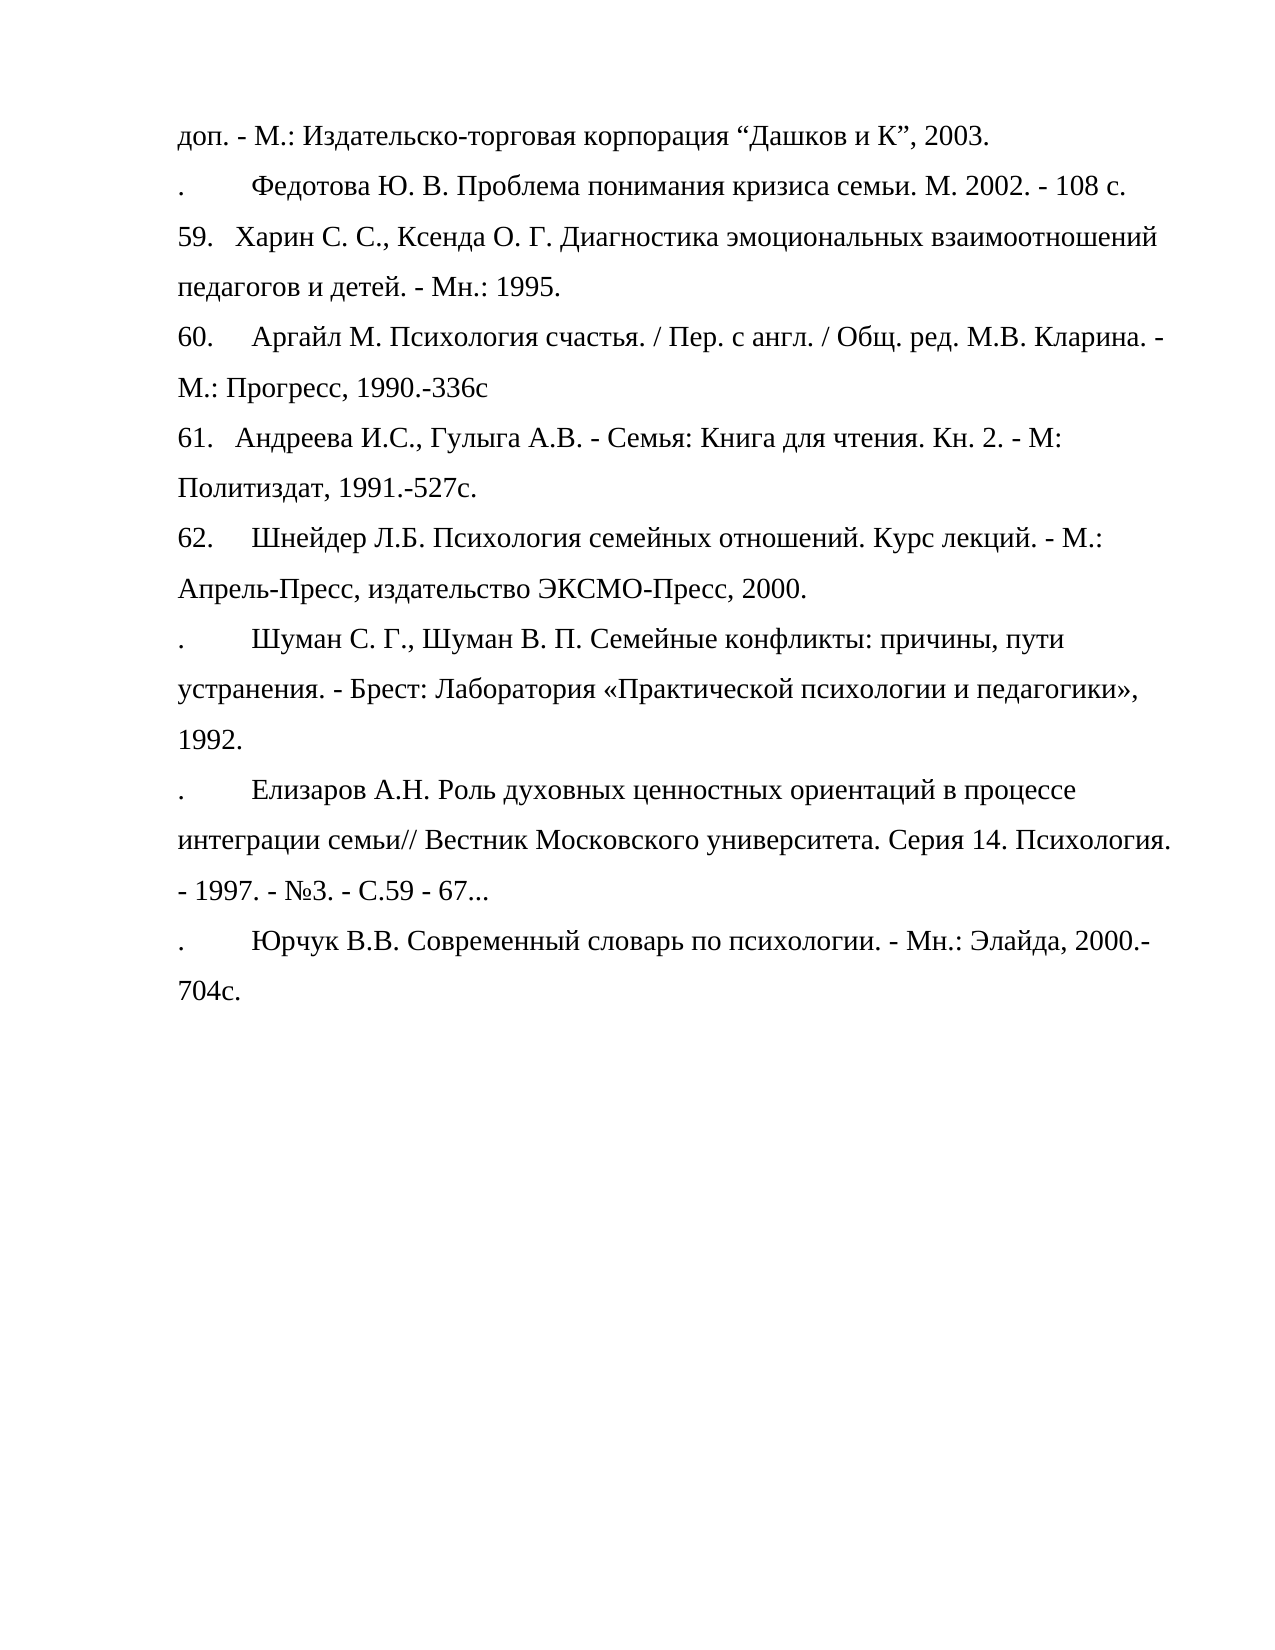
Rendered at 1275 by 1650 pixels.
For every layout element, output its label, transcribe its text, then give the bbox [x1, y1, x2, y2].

text 59. Харин С. С., Ксенда О. Г. Диагностика эмоциональных взаимоотношений педагогов и детей. - Мн.: 1995. [177, 219, 1186, 303]
text 62. Шнейдер Л.Б. Психология семейных отношений. Курс лекций. - М.: Апрель-Пресс, издательство ЭКСМО-Пресс, 2000. [177, 521, 1186, 604]
text . Шуман С. Г., Шуман В. П. Семейные конфликты: причины, пути устранения. - Брест: Лаборатория «Практической психологии и педагогики», 1992. [177, 621, 1186, 755]
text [177, 118, 1186, 152]
text . Юрчук В.В. Современный словарь по психологии. - Мн.: Элайда, 2000.-704с. [177, 923, 1186, 1007]
text 61. Андреева И.С., Гулыга А.В. - Семья: Книга для чтения. Кн. 2. - М: Политиздат, 1991.-527с. [177, 420, 1186, 504]
text . Елизаров А.Н. Роль духовных ценностных ориентаций в процессе интеграции семьи// Вестник Московского университета. Серия 14. Психология. - 1997. - №3. - С.59 - 67... [177, 772, 1186, 906]
text . Федотова Ю. В. Проблема понимания кризиса семьи. М. 2002. - 108 с. [177, 168, 1186, 202]
text 60. Аргайл М. Психология счастья. / Пер. с англ. / Общ. ред. М.В. Кларина. - М.: Прогресс, 1990.-336с [177, 319, 1186, 403]
